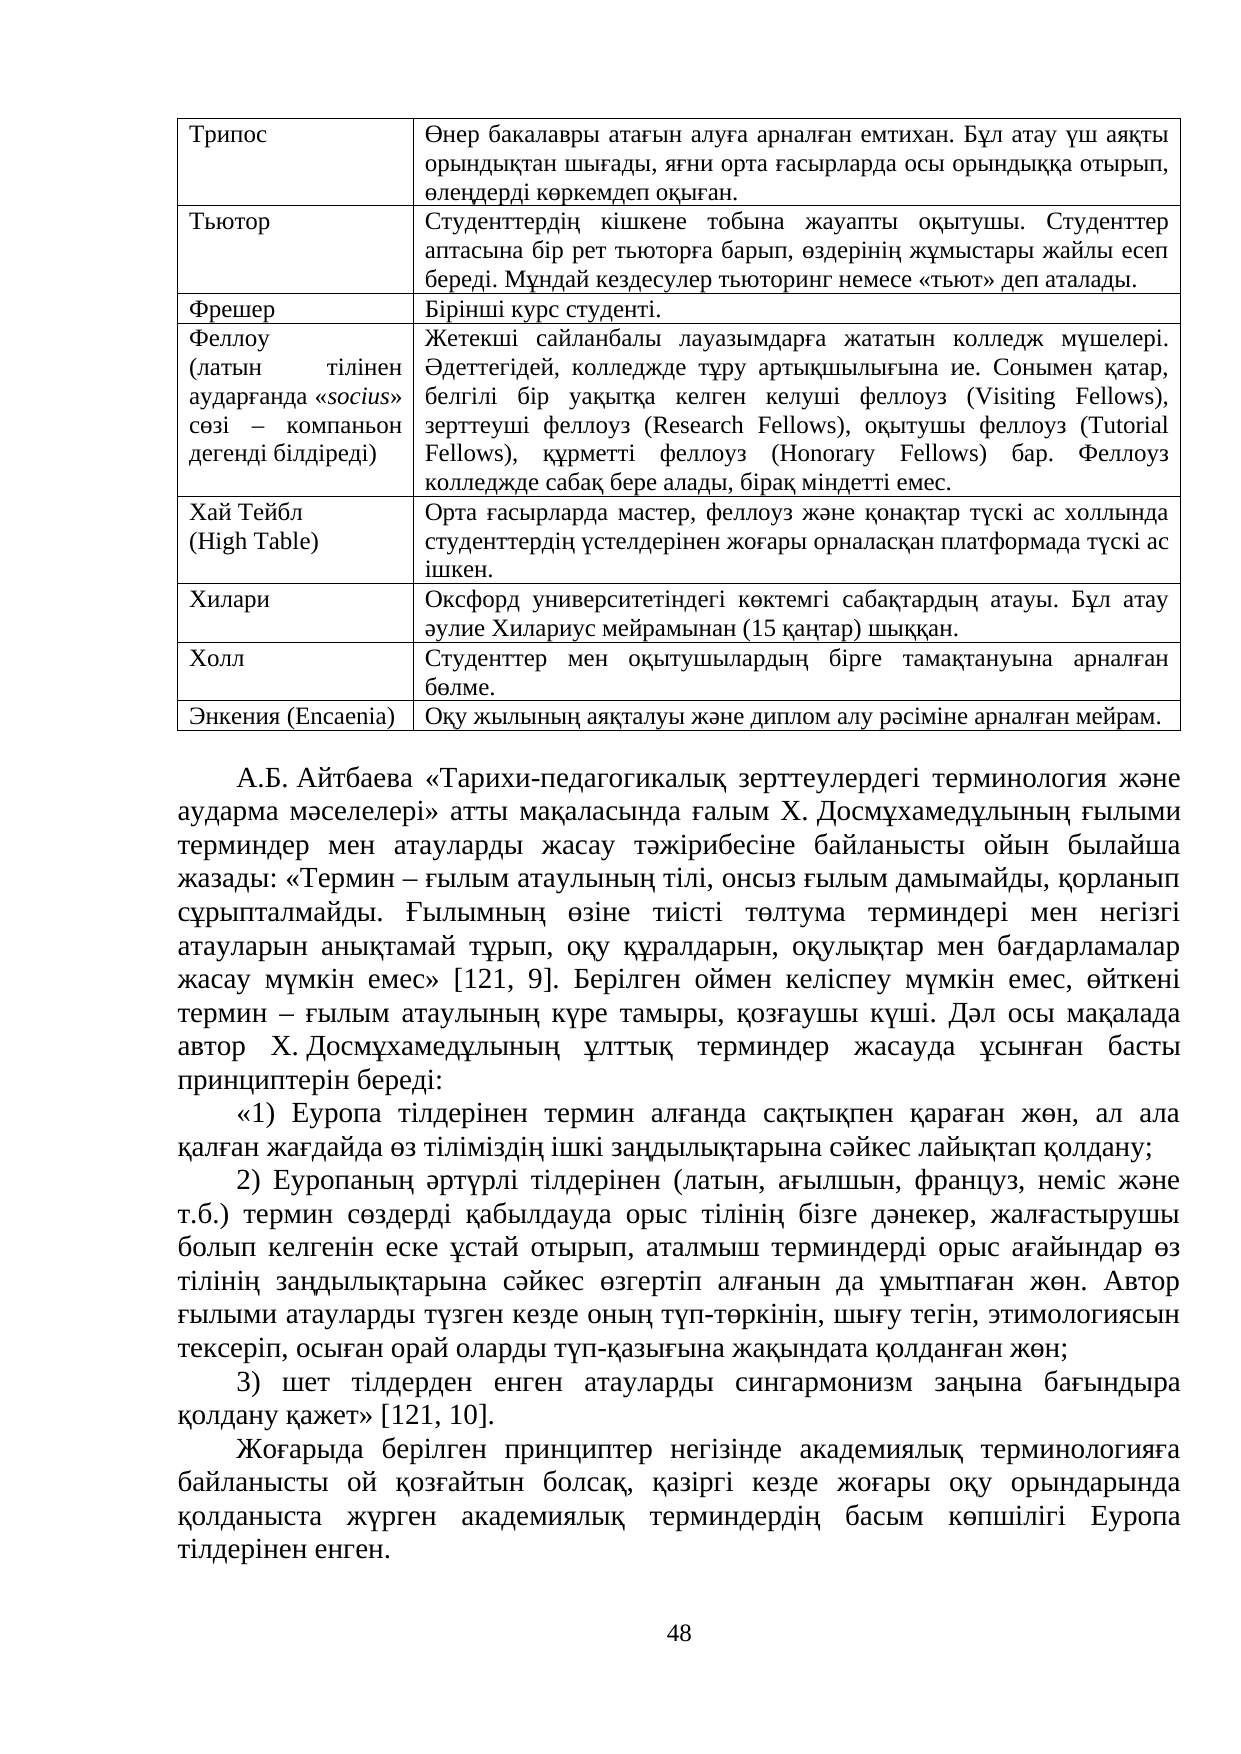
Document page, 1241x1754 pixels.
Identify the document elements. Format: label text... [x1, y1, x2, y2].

text 2) Еуропаның әртүрлі тілдерінен (латын, ағылшын, француз, неміс және т.б.) термин сөздерді қабылдауда орыс тілінің бізге дәнекер, жалғастырушы болып келгенін еске ұстай отырып, аталмыш терминдерді орыс ағайындар өз тілінің заңдылықтарына сәйкес өзгертіп алғанын да ұмытпаған жөн. Автор ғылыми атауларды түзген кезде оның түп-төркінін, шығу тегін, этимологиясын тексеріп, осыған орай оларды түп-қазығына жақындата қолданған жөн; [177, 1162, 1181, 1364]
table_cell Жетекші сайланбалы лауазымдарға жататын колледж мүшелері. Әдеттегідей, колледжде тұру артықшылығына ие. Сонымен қатар, белгілі бір уақытқа келген келуші феллоуз (Visiting Fellows), зерттеуші феллоуз (Research Fellows), оқытушы феллоуз (Tutorial Fellows), құрметті феллоуз (Honorary Fellows) бар. Феллоуз колледжде сабақ бере алады, бірақ міндетті емес. [414, 324, 1180, 496]
table_cell Хилари [178, 584, 413, 642]
table_cell Оксфорд университетіндегі көктемгі сабақтардың атауы. Бұл атау әулие Хилариус мейрамынан (15 қаңтар) шыққан. [414, 584, 1180, 642]
table_cell Хай Тейбл (High Table) [178, 497, 413, 583]
table_cell Тьютор [178, 206, 413, 293]
table_cell Феллоу (латын тілінен аударғанда «socius» сөзі – компаньон дегенді білдіреді) [178, 324, 413, 496]
text А.Б. Айтбаева «Тарихи-педагогикалық зерттеулердегі терминология және аударма мәселелері» атты мақаласында ғалым Х. Досмұхамедұлының ғылыми терминдер мен атауларды жасау тәжірибесіне байланысты ойын былайша жазады: «Термин – ғылым атаулының тілі, онсыз ғылым дамымайды, қорланып сұрыпталмайды. Ғылымның өзіне тиісті төлтума терминдері мен негізгі атауларын анықтамай тұрып, оқу құралдарын, оқулықтар мен бағдарламалар жасау мүмкін емес» [121, 9]. Берілген оймен келіспеу мүмкін емес, өйткені термин – ғылым атаулының күре тамыры, қозғаушы күші. Дәл осы мақалада автор Х. Досмұхамедұлының ұлттық терминдер жасауда ұсынған басты принциптерін береді: [177, 760, 1181, 1095]
table_cell Бірінші курс студенті. [414, 294, 1180, 322]
table_cell Оқу жылының аяқталуы және диплом алу рәсіміне арналған мейрам. [414, 701, 1180, 730]
table_cell Трипос [178, 119, 413, 205]
table_cell Студенттердің кішкене тобына жауапты оқытушы. Студенттер аптасына бір рет тьюторға барып, өздерінің жұмыстары жайлы есеп береді. Мұндай кездесулер тьюторинг немесе «тьют» деп аталады. [414, 206, 1180, 293]
table_cell Фрешер [178, 294, 413, 322]
text «1) Еуропа тілдерінен термин алғанда сақтықпен қараған жөн, ал ала қалған жағдайда өз тіліміздің ішкі заңдылықтарына сәйкес лайықтап қолдану; [177, 1095, 1181, 1162]
table_cell Орта ғасырларда мастер, феллоуз және қонақтар түскі ас холлында студенттердің үстелдерінен жоғары орналасқан платформада түскі ас ішкен. [414, 497, 1180, 583]
table_cell Холл [178, 643, 413, 700]
table_cell Өнер бакалавры атағын алуға арналған емтихан. Бұл атау үш аяқты орындықтан шығады, яғни орта ғасырларда осы орындыққа отырып, өлеңдерді көркемдеп оқыған. [414, 119, 1180, 205]
text Жоғарыда берілген принциптер негізінде академиялық терминологияға байланысты ой қозғайтын болсақ, қазіргі кезде жоғары оқу орындарында қолданыста жүрген академиялық терминдердің басым көпшілігі Еуропа тілдерінен енген. [177, 1431, 1181, 1565]
table_cell Студенттер мен оқытушылардың бірге тамақтануына арналған бөлме. [414, 643, 1180, 700]
table_cell Энкения (Encaenia) [178, 701, 413, 730]
text 3) шет тілдерден енген атауларды сингармонизм заңына бағындыра қолдану қажет» [121, 10]. [177, 1364, 1181, 1431]
